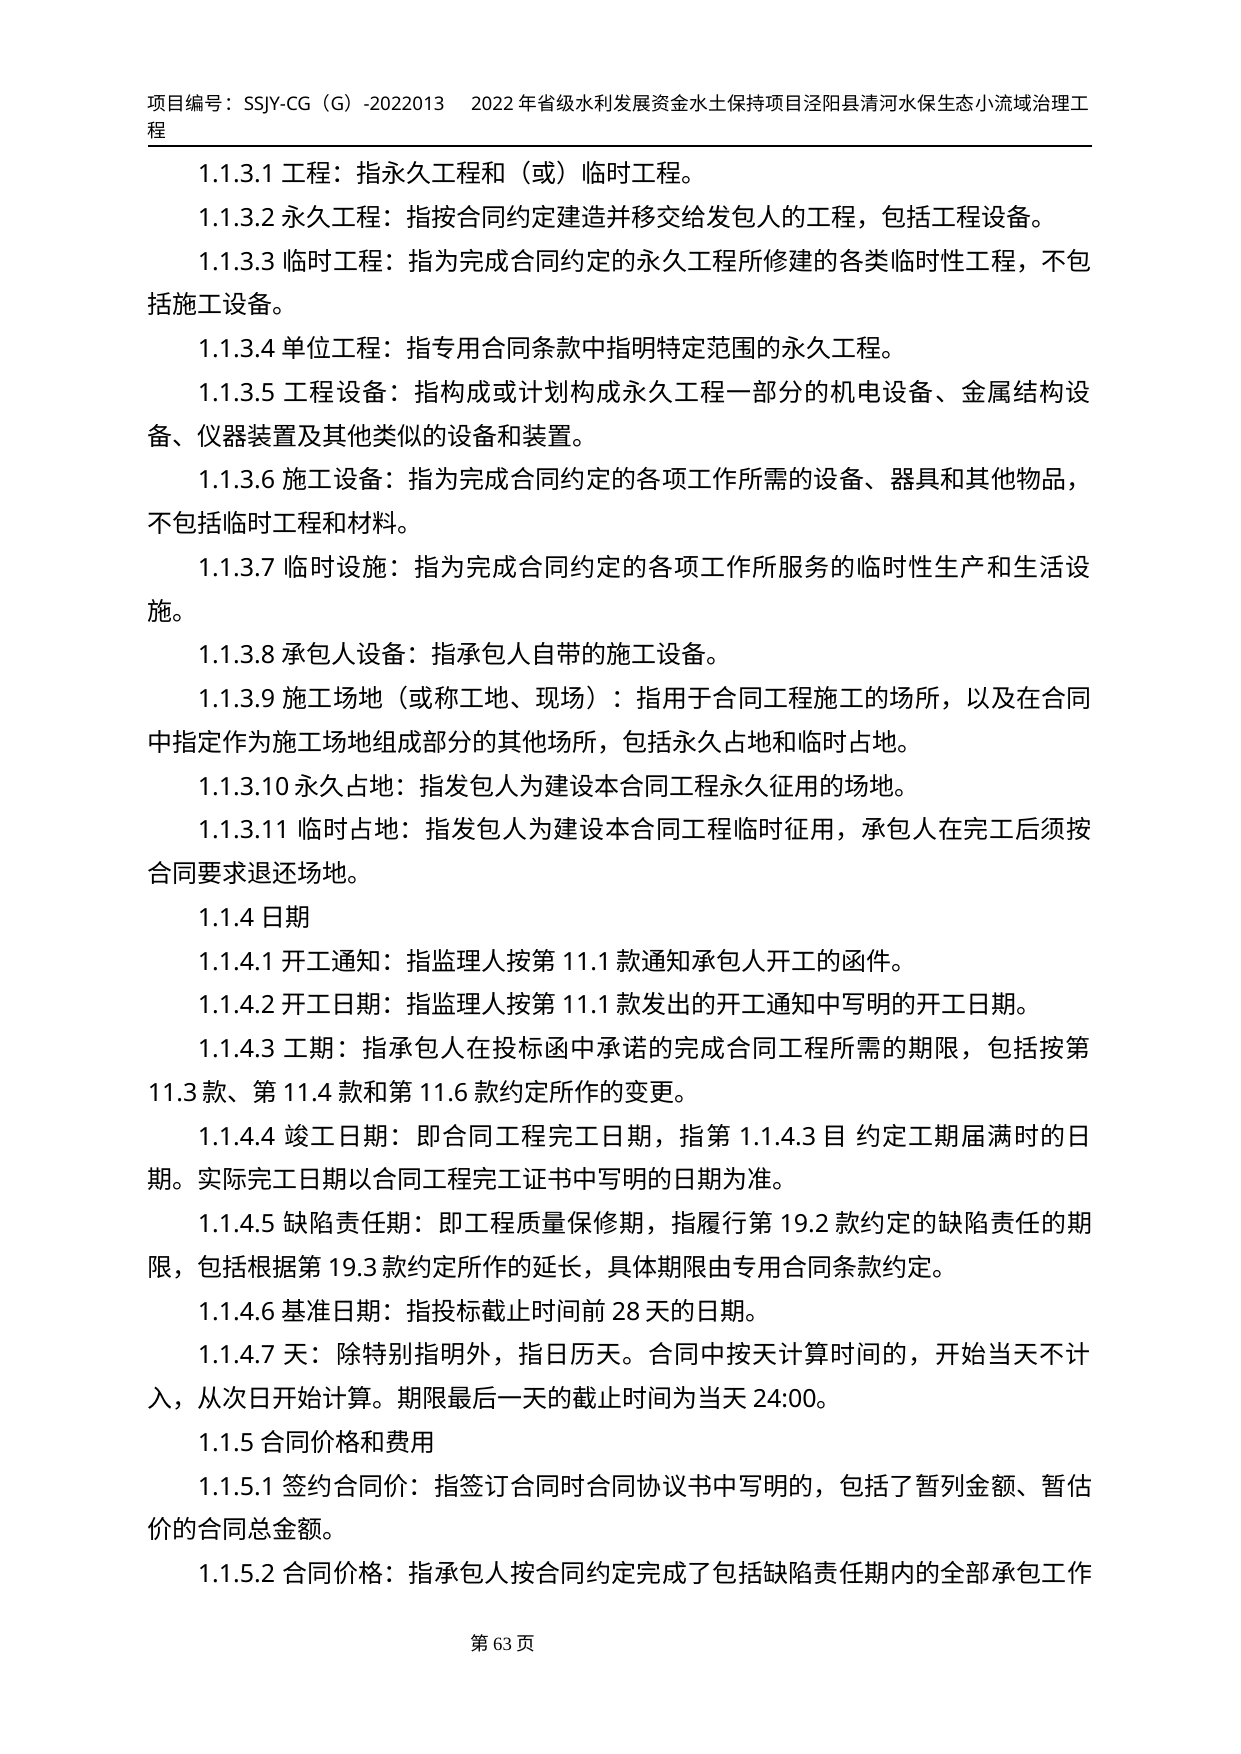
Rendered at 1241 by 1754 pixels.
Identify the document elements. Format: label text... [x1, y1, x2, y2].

text 1.1.4.1 开工通知：指监理人按第11.1款通知承包人开工的函件。 [148, 935, 1092, 979]
text 1.1.5.1 签约合同价：指签订合同时合同协议书中写明的，包括了暂列金额、暂估价的合同总金额。 [148, 1460, 1092, 1548]
text 1.1.3.11 临时占地：指发包人为建设本合同工程临时征用，承包人在完工后须按合同要求退还场地。 [148, 804, 1092, 891]
text 1.1.4.3 工期：指承包人在投标函中承诺的完成合同工程所需的期限，包括按第11.3款、第11.4 款和第11.6 款约定所作的变更。 [148, 1023, 1092, 1110]
text 1.1.5 合同价格和费用 [148, 1416, 1092, 1460]
text 1.1.3.3 临时工程：指为完成合同约定的永久工程所修建的各类临时性工程，不包括施工设备。 [148, 235, 1092, 323]
text 1.1.4.5 缺陷责任期：即工程质量保修期，指履行第19.2款约定的缺陷责任的期限，包括根据第19.3款约定所作的延长，具体期限由专用合同条款约定。 [148, 1198, 1092, 1285]
text 1.1.3.8 承包人设备：指承包人自带的施工设备。 [148, 629, 1092, 673]
text 1.1.4.6 基准日期：指投标截止时间前28天的日期。 [148, 1285, 1092, 1329]
text 1.1.3.4 单位工程：指专用合同条款中指明特定范围的永久工程。 [148, 323, 1092, 366]
text 1.1.3.5 工程设备：指构成或计划构成永久工程一部分的机电设备、金属结构设备、仪器装置及其他类似的设备和装置。 [148, 366, 1092, 454]
text 1.1.3.6 施工设备：指为完成合同约定的各项工作所需的设备、器具和其他物品，不包括临时工程和材料。 [148, 454, 1092, 541]
text 1.1.3.9 施工场地（或称工地、现场）：指用于合同工程施工的场所，以及在合同中指定作为施工场地组成部分的其他场所，包括永久占地和临时占地。 [148, 673, 1092, 760]
text 1.1.3.1 工程：指永久工程和（或）临时工程。 [148, 148, 1092, 191]
text 1.1.4.4 竣工日期：即合同工程完工日期，指第1.1.4.3目 约定工期届满时的日期。实际完工日期以合同工程完工证书中写明的日期为准。 [148, 1110, 1092, 1198]
text 1.1.4.7 天：除特别指明外，指日历天。合同中按天计算时间的，开始当天不计入，从次日开始计算。期限最后一天的截止时间为当天24:00。 [148, 1329, 1092, 1416]
text 1.1.3.2 永久工程：指按合同约定建造并移交给发包人的工程，包括工程设备。 [148, 191, 1092, 235]
text 1.1.4 日期 [148, 891, 1092, 935]
text 1.1.3.10永久占地：指发包人为建设本合同工程永久征用的场地。 [148, 760, 1092, 804]
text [148, 1548, 1092, 1591]
text 1.1.4.2 开工日期：指监理人按第11.1款发出的开工通知中写明的开工日期。 [148, 979, 1092, 1023]
text 1.1.3.7 临时设施：指为完成合同约定的各项工作所服务的临时性生产和生活设施。 [148, 541, 1092, 629]
